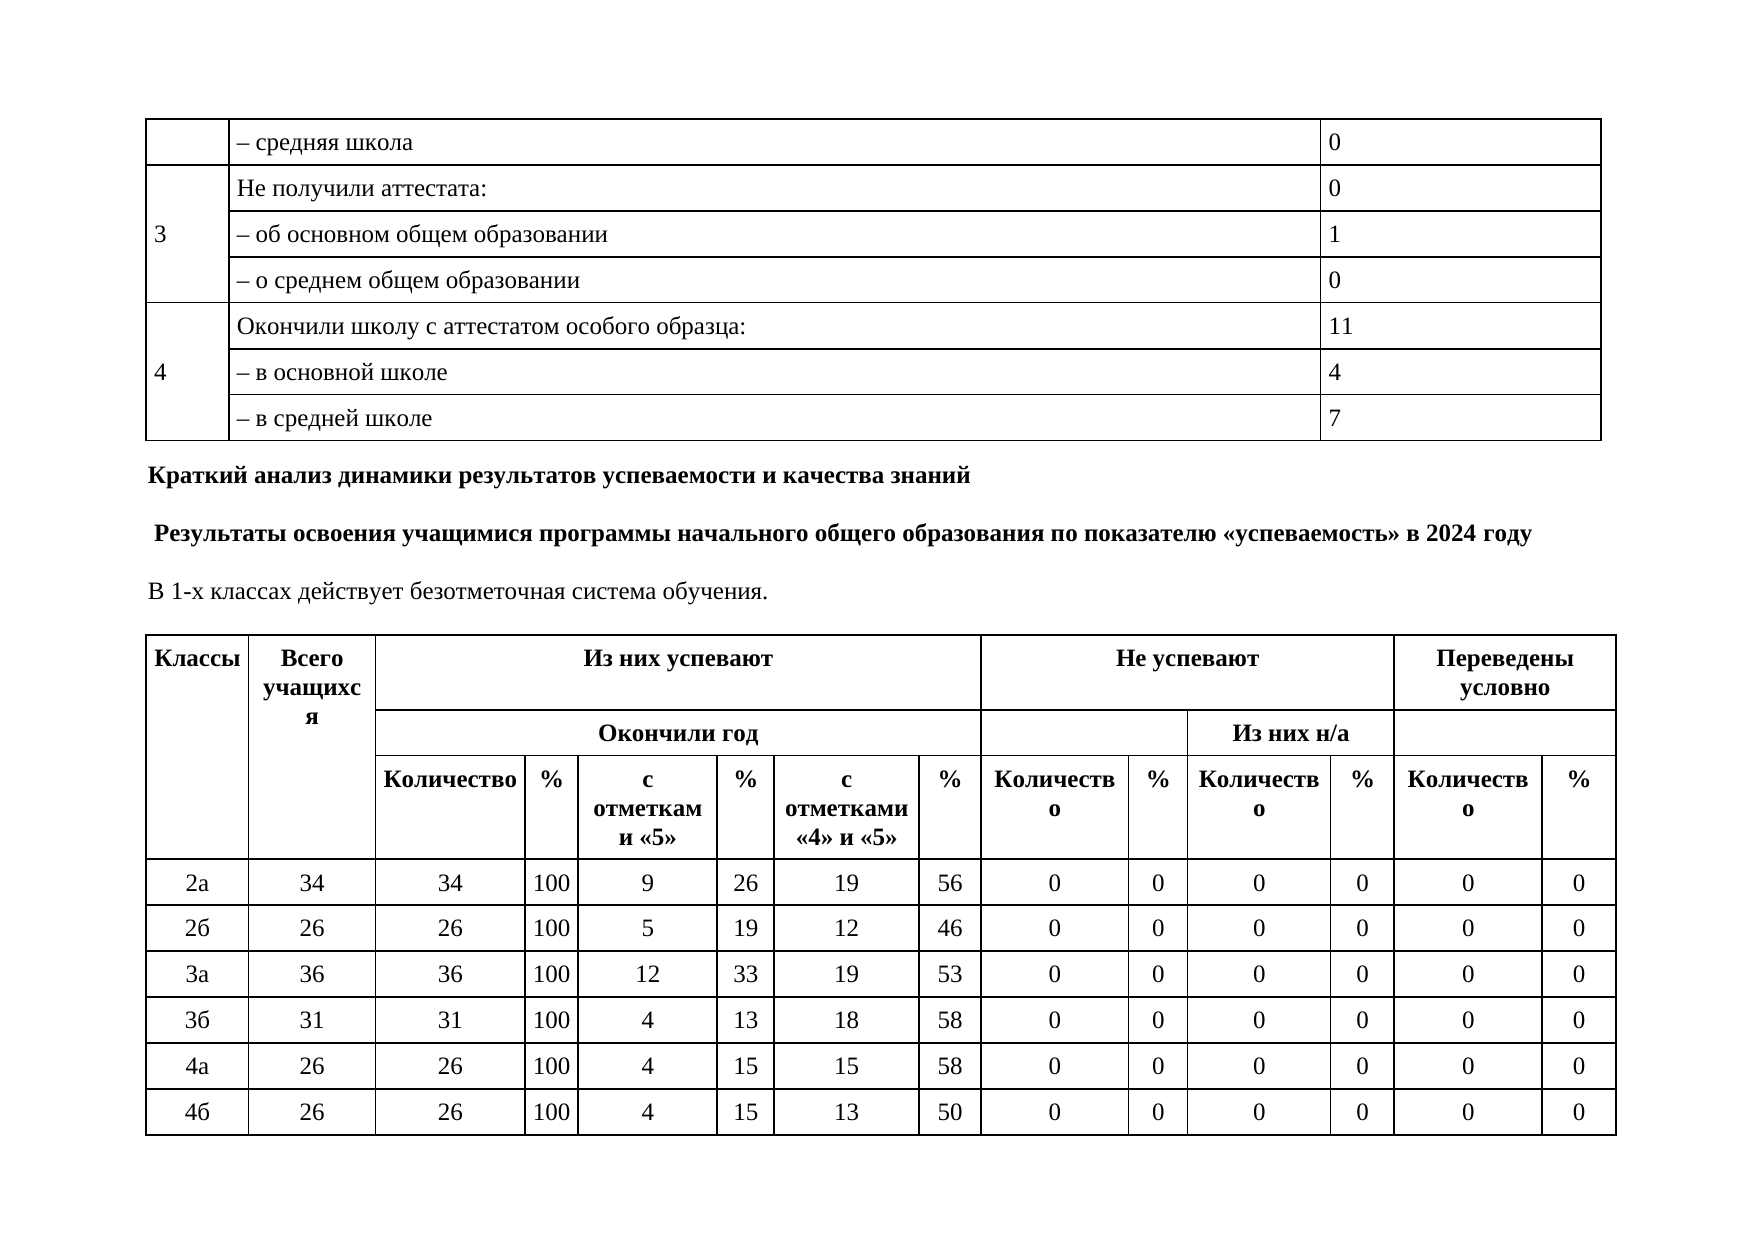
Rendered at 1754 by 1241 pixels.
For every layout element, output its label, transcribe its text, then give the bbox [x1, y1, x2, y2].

table_cell % [1543, 756, 1615, 858]
table_cell 36 [376, 952, 524, 996]
table_cell 100 [526, 860, 577, 904]
table_cell % [1331, 756, 1393, 858]
table_cell % [1129, 756, 1187, 858]
table_cell 18 [775, 998, 918, 1042]
table_cell 4 [579, 1044, 716, 1088]
table_cell [1395, 711, 1615, 755]
table_cell Количество [982, 756, 1128, 858]
table_cell 0 [1331, 952, 1393, 996]
table_cell 7 [1321, 395, 1600, 440]
table_header Всего учащихся [249, 636, 375, 858]
table_cell 31 [376, 998, 524, 1042]
table_cell 4 [579, 1090, 716, 1134]
table_cell с отметками «4» и «5» [775, 756, 918, 858]
table_cell 0 [1129, 952, 1187, 996]
table_cell – средняя школа [230, 120, 1320, 164]
table_cell 0 [1543, 998, 1615, 1042]
table_cell 3а [147, 952, 248, 996]
table_cell 12 [775, 906, 918, 950]
table_cell Количество [376, 756, 524, 858]
table_cell 9 [579, 860, 716, 904]
table_cell 4а [147, 1044, 248, 1088]
table_cell 58 [920, 998, 980, 1042]
table_cell 0 [1395, 1044, 1541, 1088]
table_cell Количество [1395, 756, 1541, 858]
table_cell [982, 711, 1187, 755]
table_cell 0 [1321, 258, 1600, 302]
table_cell 13 [718, 998, 773, 1042]
table_cell 0 [1395, 998, 1541, 1042]
table_cell % [718, 756, 773, 858]
table_cell Из них н/а [1188, 711, 1393, 755]
table_cell 4 [147, 303, 228, 440]
text Краткий анализ динамики результатов успеваемости и качества знаний [148, 460, 1665, 489]
table_cell 0 [982, 1090, 1128, 1134]
table_cell 0 [1188, 952, 1330, 996]
table_cell 0 [1543, 860, 1615, 904]
table_cell 11 [1321, 303, 1600, 348]
table_cell 100 [526, 952, 577, 996]
table_cell – о среднем общем образовании [230, 258, 1320, 302]
table_cell 15 [775, 1044, 918, 1088]
table_cell 0 [982, 998, 1128, 1042]
table_cell 50 [920, 1090, 980, 1134]
table_cell 12 [579, 952, 716, 996]
table_cell 0 [982, 860, 1128, 904]
table_cell 100 [526, 1090, 577, 1134]
table_cell – об основном общем образовании [230, 212, 1320, 256]
table_cell 0 [1129, 1090, 1187, 1134]
table_cell 0 [1395, 952, 1541, 996]
table_cell 0 [1395, 906, 1541, 950]
table_cell 26 [249, 1090, 375, 1134]
table_cell 2б [147, 906, 248, 950]
table_cell 5 [579, 906, 716, 950]
table_cell 13 [775, 1090, 918, 1134]
table_cell 0 [982, 906, 1128, 950]
table_cell 100 [526, 906, 577, 950]
table_cell 53 [920, 952, 980, 996]
table_cell 0 [1129, 860, 1187, 904]
table_cell 100 [526, 1044, 577, 1088]
table_cell 0 [1395, 860, 1541, 904]
table_cell Не получили аттестата: [230, 166, 1320, 210]
table_cell 1 [1321, 212, 1600, 256]
table_cell 33 [718, 952, 773, 996]
table_cell 0 [1331, 998, 1393, 1042]
table_cell 0 [1129, 1044, 1187, 1088]
text В 1-х классах действует безотметочная система обучения. [148, 576, 1665, 605]
table_cell 0 [1543, 1090, 1615, 1134]
table_cell с отметками «5» [579, 756, 716, 858]
table_cell 4 [1321, 350, 1600, 394]
table_header Не успевают [982, 636, 1393, 709]
table_cell % [526, 756, 577, 858]
table_cell 0 [1129, 906, 1187, 950]
table_cell Количество [1188, 756, 1330, 858]
table_cell 26 [376, 1044, 524, 1088]
table_cell – в основной школе [230, 350, 1320, 394]
table_cell 31 [249, 998, 375, 1042]
table_cell 0 [1321, 120, 1600, 164]
table_cell 0 [982, 1044, 1128, 1088]
table_cell 26 [376, 906, 524, 950]
text Результаты освоения учащимися программы начального общего образования по показателю «успеваемость» в 2024 году [148, 518, 1665, 547]
table_cell 0 [1188, 1090, 1330, 1134]
table_cell 19 [775, 860, 918, 904]
table_cell 19 [718, 906, 773, 950]
table_cell 58 [920, 1044, 980, 1088]
table_cell 0 [1188, 860, 1330, 904]
table_cell 0 [1188, 906, 1330, 950]
table_cell 0 [1188, 1044, 1330, 1088]
table_cell 34 [376, 860, 524, 904]
table_cell 3 [147, 166, 228, 302]
table_cell 0 [1543, 1044, 1615, 1088]
table_cell 26 [718, 860, 773, 904]
table_cell 4 [579, 998, 716, 1042]
table_cell 0 [1188, 998, 1330, 1042]
table_cell – в средней школе [230, 395, 1320, 440]
table_cell 0 [1321, 166, 1600, 210]
table_cell 0 [1331, 1090, 1393, 1134]
table_cell 2а [147, 860, 248, 904]
table_cell 26 [249, 1044, 375, 1088]
table_cell 0 [1543, 906, 1615, 950]
table_cell 19 [775, 952, 918, 996]
table_cell 26 [376, 1090, 524, 1134]
table_cell 3б [147, 998, 248, 1042]
table_cell 0 [1331, 860, 1393, 904]
table_cell 4б [147, 1090, 248, 1134]
table_cell Окончили школу с аттестатом особого образца: [230, 303, 1320, 348]
table_cell 0 [1331, 906, 1393, 950]
table_cell % [920, 756, 980, 858]
table_cell 0 [982, 952, 1128, 996]
table_cell 100 [526, 998, 577, 1042]
table_cell 0 [1331, 1044, 1393, 1088]
table_header Переведены условно [1395, 636, 1615, 709]
table_cell 46 [920, 906, 980, 950]
table_header Классы [147, 636, 248, 858]
table_cell 15 [718, 1090, 773, 1134]
table_cell 56 [920, 860, 980, 904]
table_header Из них успевают [376, 636, 980, 709]
table_cell Окончили год [376, 711, 980, 755]
table_cell 0 [1395, 1090, 1541, 1134]
table_cell 36 [249, 952, 375, 996]
table_cell 15 [718, 1044, 773, 1088]
table_cell 0 [1129, 998, 1187, 1042]
table_cell 0 [1543, 952, 1615, 996]
table_cell 34 [249, 860, 375, 904]
table_cell 26 [249, 906, 375, 950]
